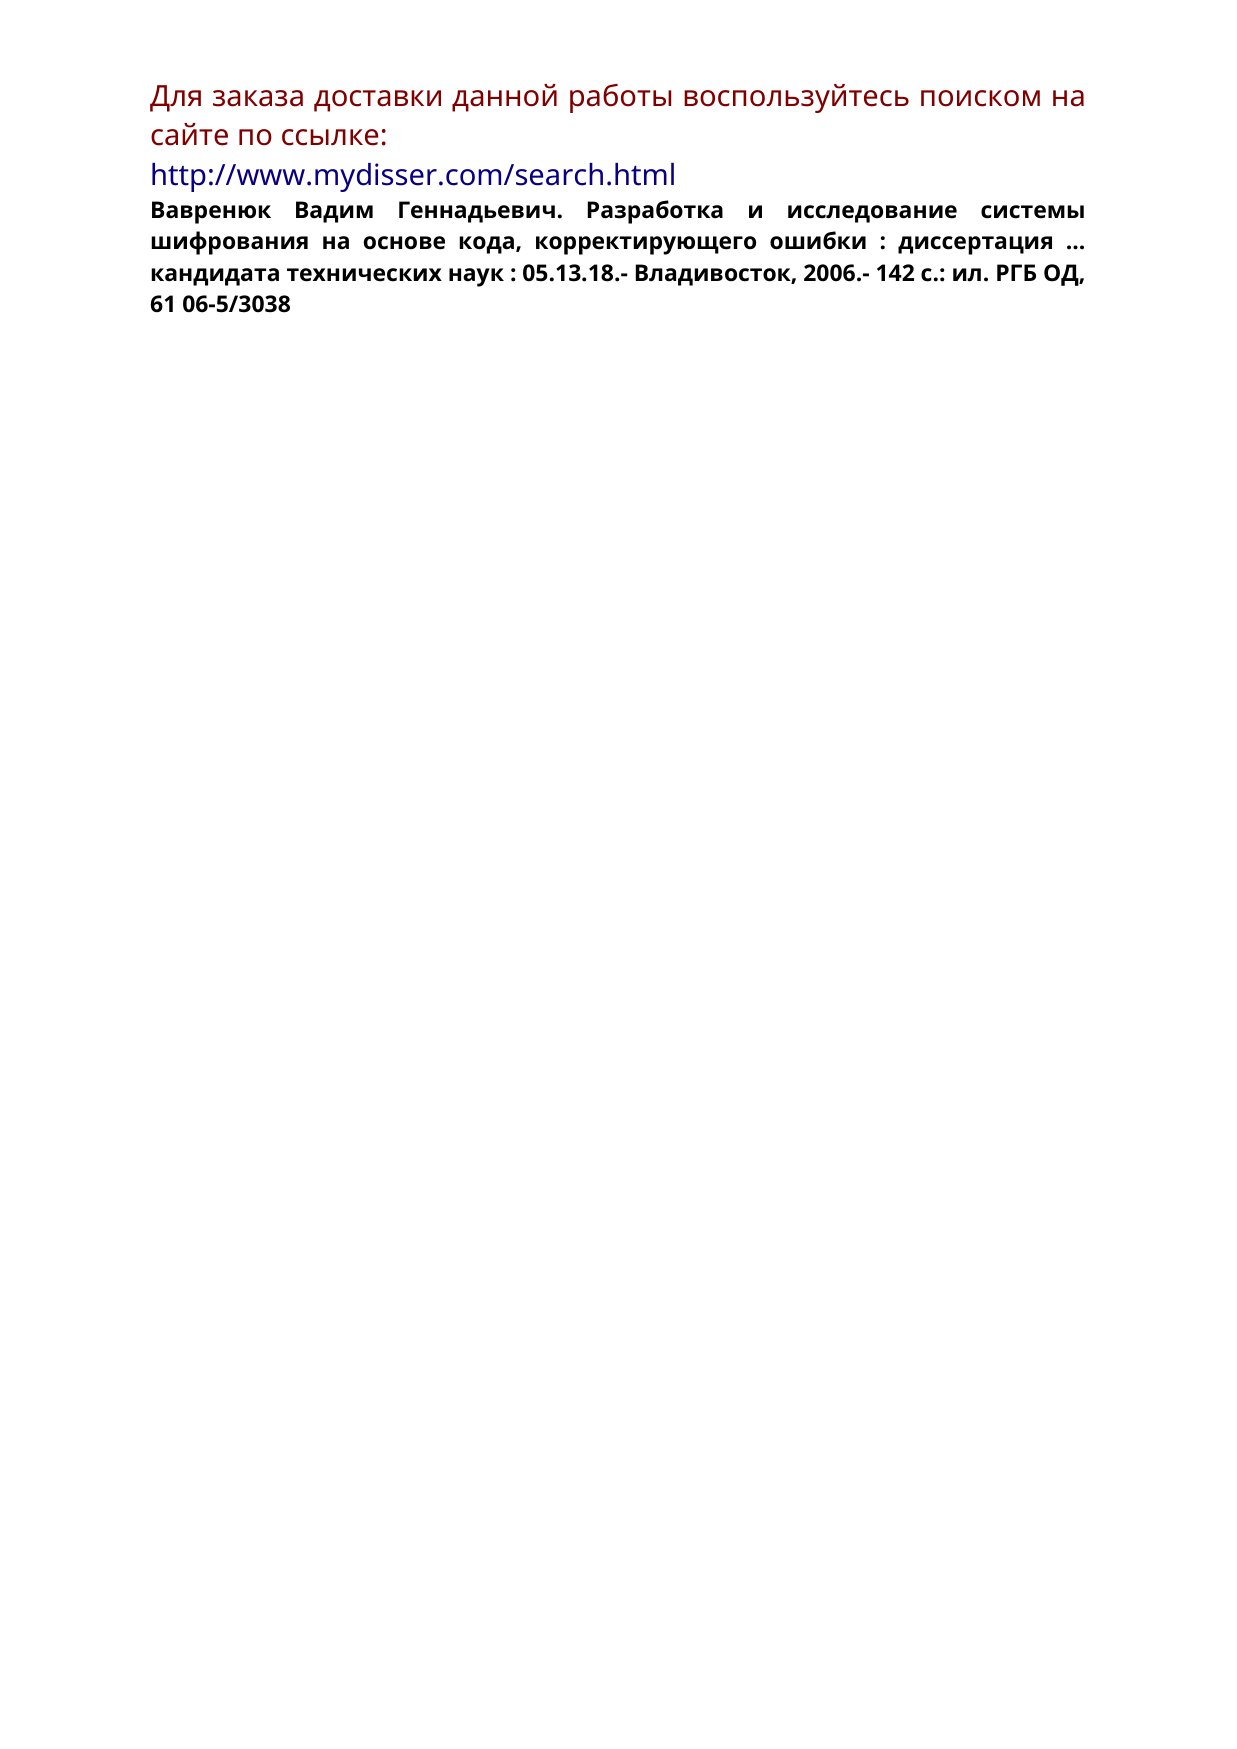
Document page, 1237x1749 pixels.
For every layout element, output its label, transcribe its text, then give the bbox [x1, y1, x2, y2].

text Вавренюк Вадим Геннадьевич. Разработка и исследование системы шифрования на основе кода, корректирующего ошибки : диссертация ... кандидата технических наук : 05.13.18.- Владивосток, 2006.- 142 с.: ил. РГБ ОД, 61 06-5/3038 [150, 194, 1086, 319]
